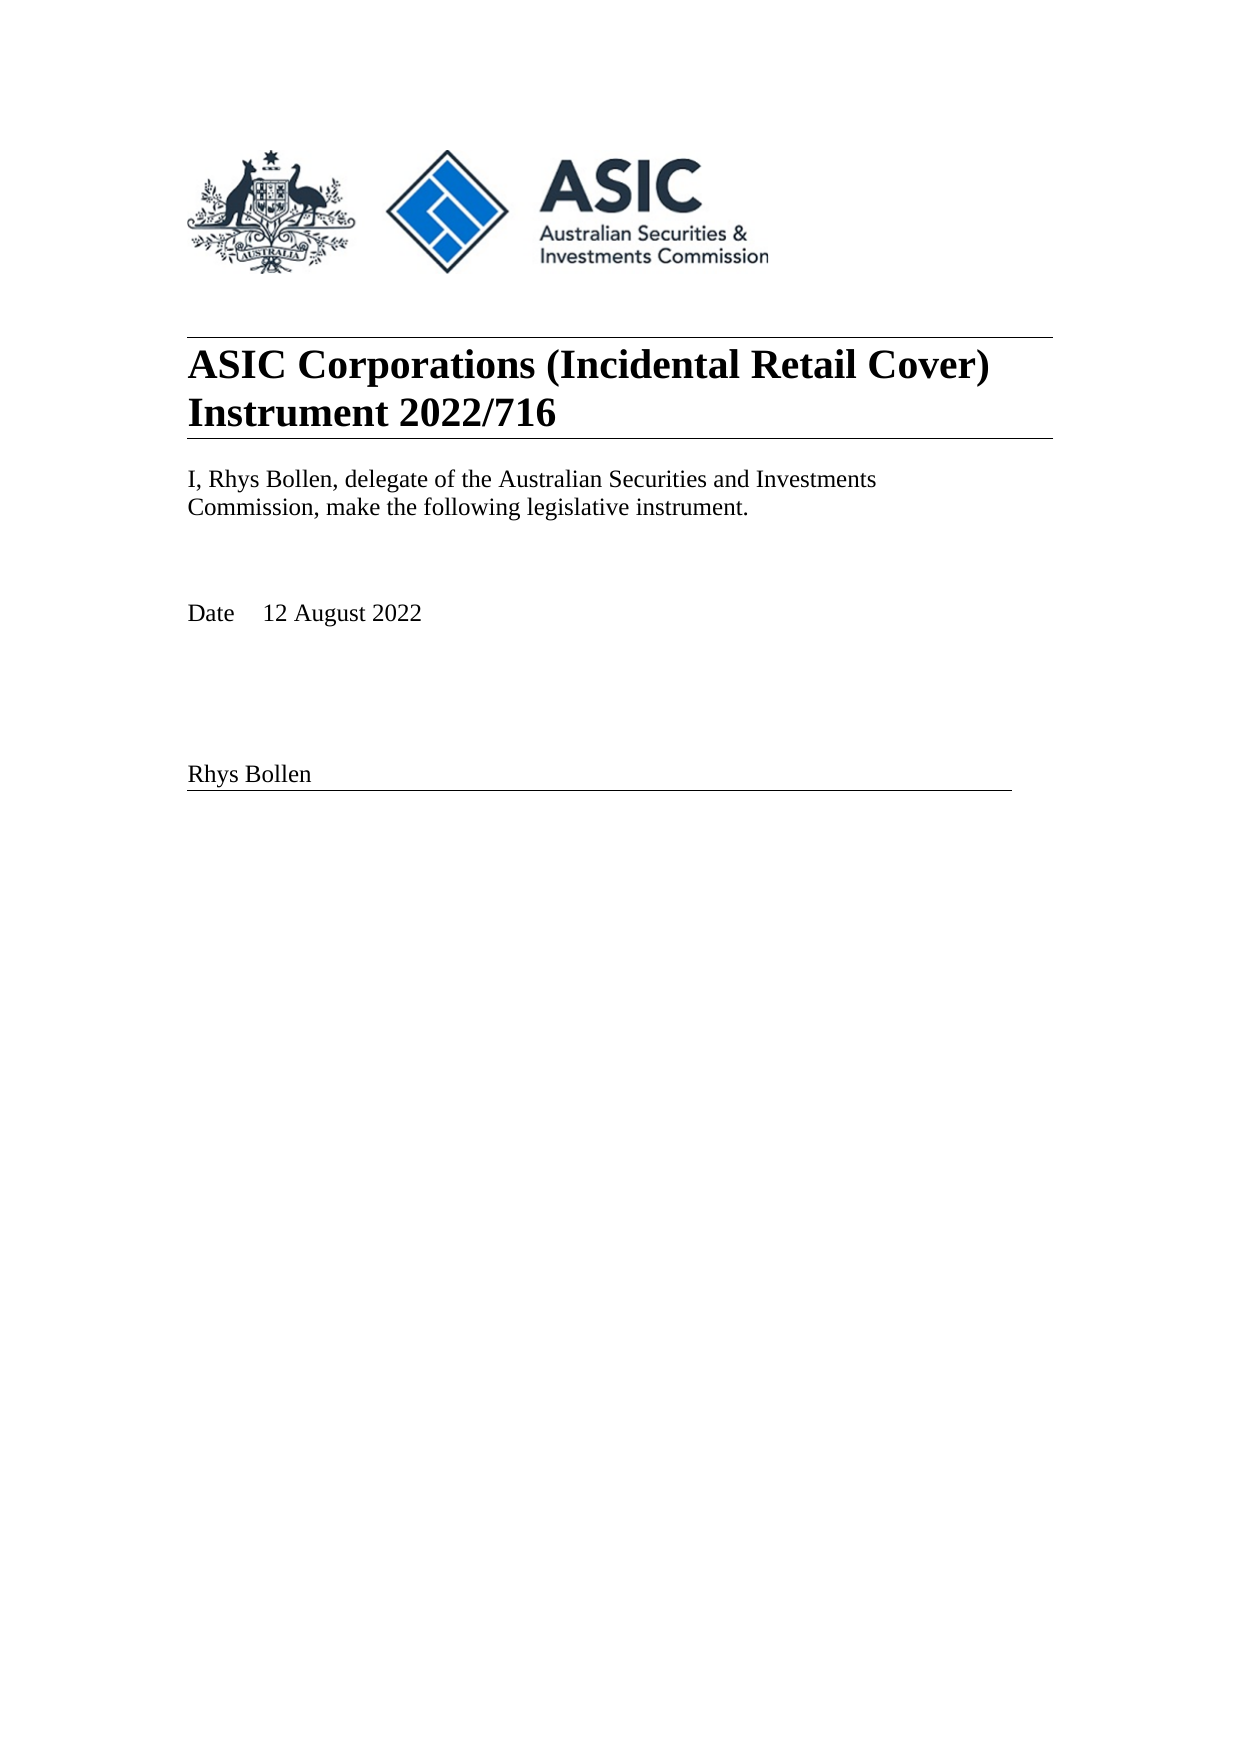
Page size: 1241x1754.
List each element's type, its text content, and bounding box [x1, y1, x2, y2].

text Rhys Bollen [187, 759, 1012, 790]
picture [187, 150, 769, 274]
title ASIC Corporations (Incidental Retail Cover) Instrument 2022/716 [187, 338, 1053, 438]
text Date 12 August 2022 [187, 598, 1012, 627]
text I, Rhys Bollen, delegate of the Australian Securities and Investments Commission, make the following legislative instrument. [187, 464, 1012, 521]
